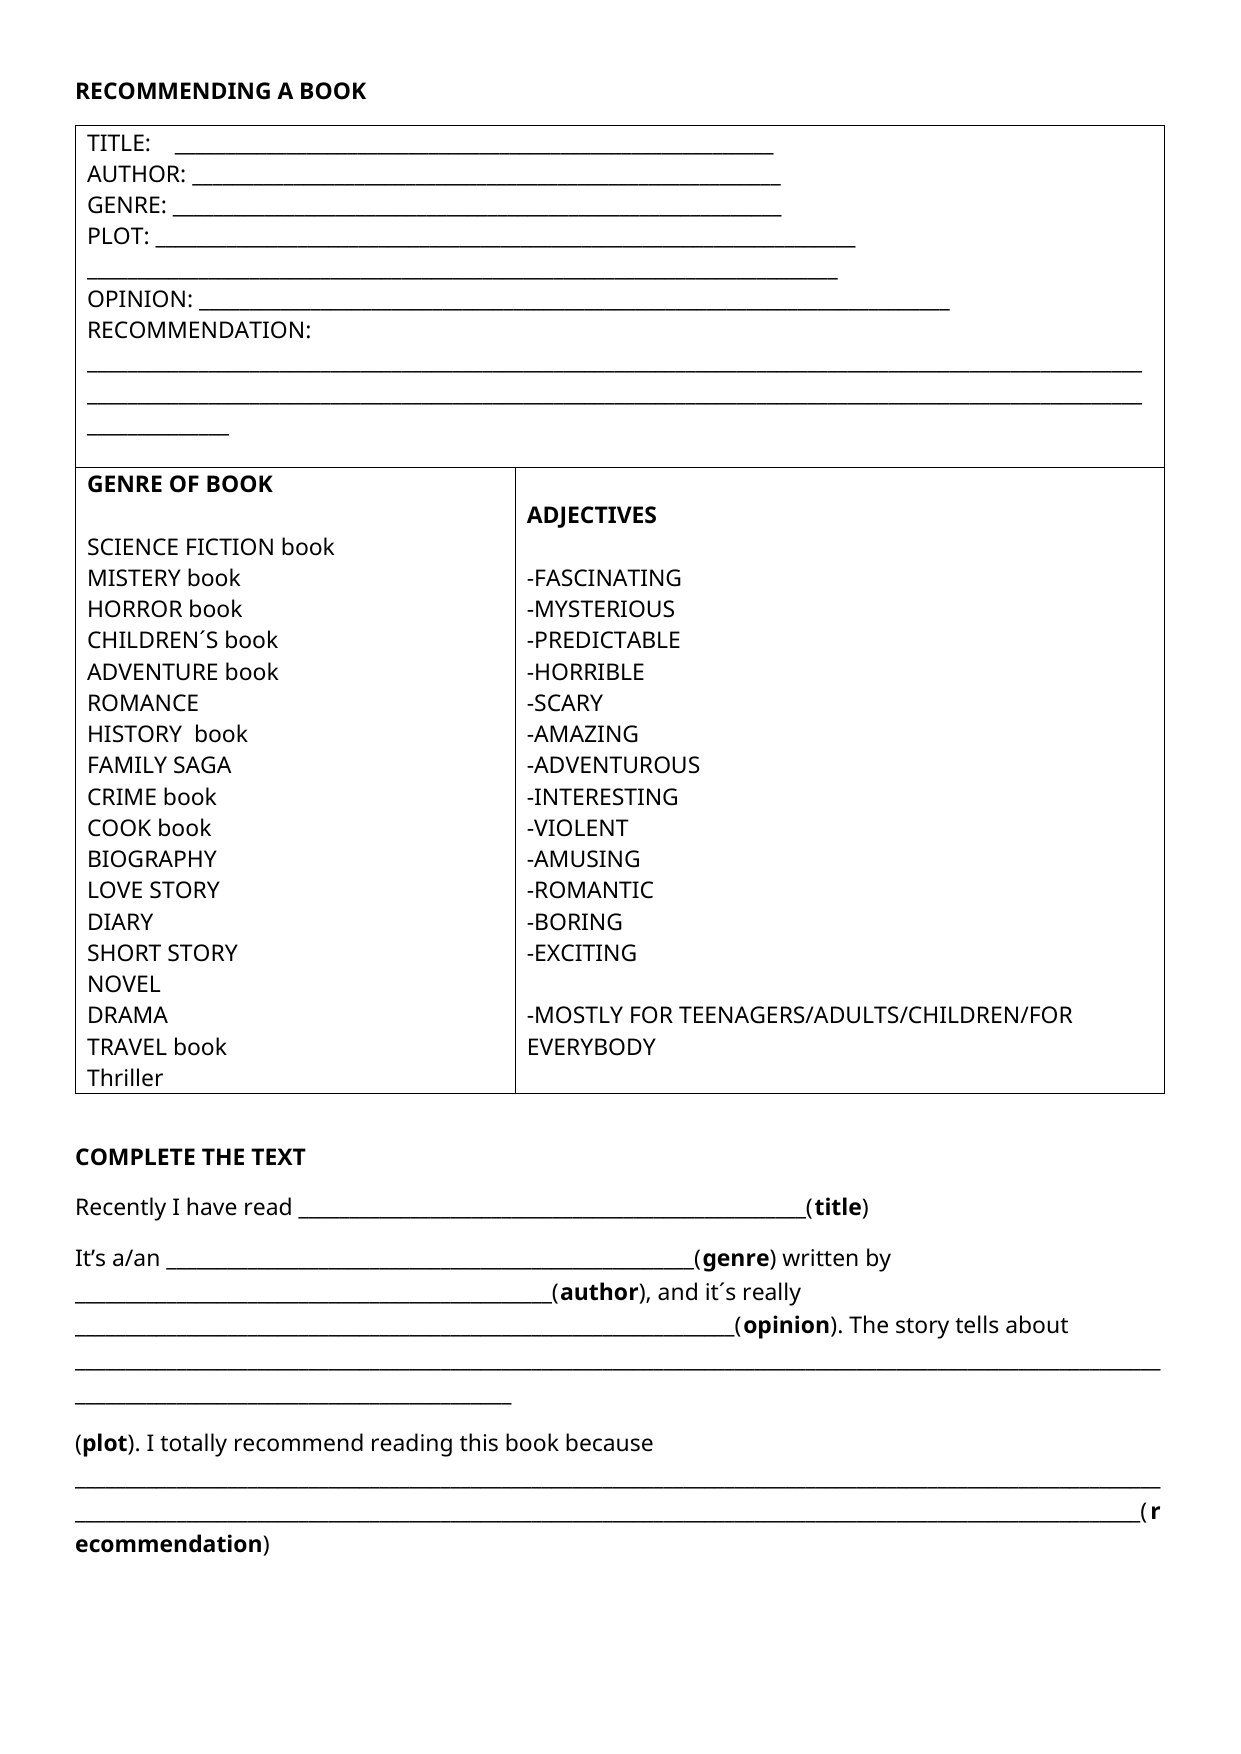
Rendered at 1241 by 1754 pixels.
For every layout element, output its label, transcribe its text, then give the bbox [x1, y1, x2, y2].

table_cell GENRE OF BOOK SCIENCE FICTION book MISTERY book HORROR book CHILDREN´S book ADVENTURE book ROMANCE HISTORY book FAMILY SAGA CRIME book COOK book BIOGRAPHY LOVE STORY DIARY SHORT STORY NOVEL DRAMA TRAVEL book Thriller [76, 468, 515, 1093]
text RECOMMENDING A BOOK [75, 75, 1165, 106]
table_cell ADJECTIVES -FASCINATING -MYSTERIOUS -PREDICTABLE -HORRIBLE -SCARY -AMAZING -ADVENTUROUS -INTERESTING -VIOLENT -AMUSING -ROMANTIC -BORING -EXCITING -MOSTLY FOR TEENAGERS/ADULTS/CHILDREN/FOR EVERYBODY [516, 468, 1164, 1093]
table_header TITLE: ___________________________________________________________ AUTHOR: __________________________________________________________ GENRE: ____________________________________________________________ PLOT: _____________________________________________________________________ __________________________________________________________________________ OPINION: __________________________________________________________________________ RECOMMENDATION: ______________________________________________________________________________________________________________________________________________________________________________________________________________________________ [76, 126, 1164, 467]
text Recently I have read __________________________________________________(title) [75, 1191, 1165, 1223]
text COMPLETE THE TEXT [75, 1141, 1165, 1172]
text It’s a/an ____________________________________________________(genre) written by _______________________________________________(author), and it´s really _________________________________________________________________(opinion). The story tells about ______________________________________________________________________________________________________________________________________________________ [75, 1242, 1165, 1408]
text (plot). I totally recommend reading this book because ____________________________________________________________________________________________________________________________________________________________________________________________________________________(recommendation) [75, 1427, 1165, 1560]
